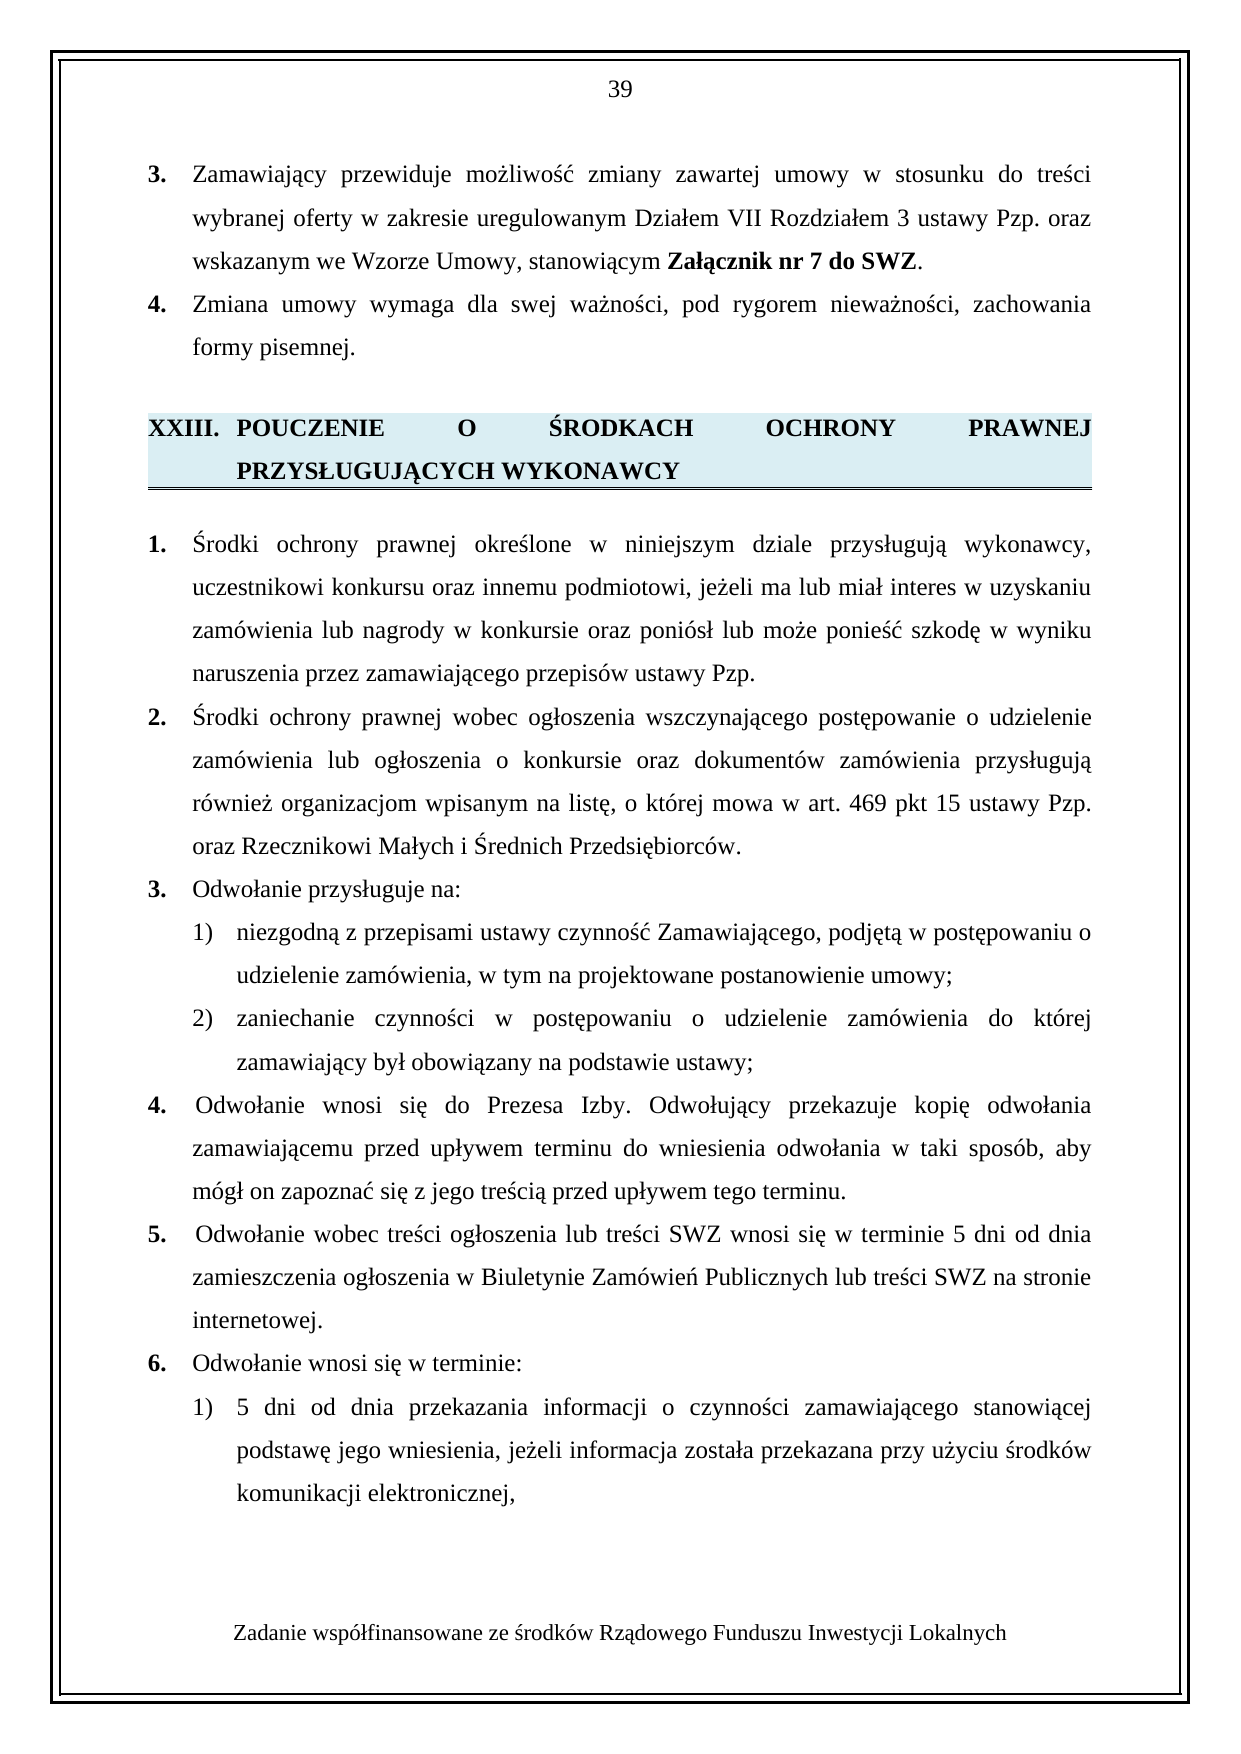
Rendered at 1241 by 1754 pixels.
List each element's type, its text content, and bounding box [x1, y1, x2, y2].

text 3. Odwołanie przysługuje na: [148, 874, 1092, 903]
text 2) zaniechanie czynności w postępowaniu o udzielenie zamówienia do której zamawiający był obowiązany na podstawie ustawy; [192, 1003, 1092, 1075]
list XXIII. POUCZENIE O ŚRODKACH OCHRONY PRAWNEJ PRZYSŁUGUJĄCYCH WYKONAWCY [148, 413, 1092, 487]
text 1. Środki ochrony prawnej określone w niniejszym dziale przysługują wykonawcy, uczestnikowi konkursu oraz innemu podmiotowi, jeżeli ma lub miał interes w uzyskaniu zamówienia lub nagrody w konkursie oraz poniósł lub może ponieść szkodę w wyniku naruszenia przez zamawiającego przepisów ustawy Pzp. [148, 529, 1092, 687]
text 5. Odwołanie wobec treści ogłoszenia lub treści SWZ wnosi się w terminie 5 dni od dnia zamieszczenia ogłoszenia w Biuletynie Zamówień Publicznych lub treści SWZ na stronie internetowej. [148, 1219, 1092, 1334]
text 2. Środki ochrony prawnej wobec ogłoszenia wszczynającego postępowanie o udzielenie zamówienia lub ogłoszenia o konkursie oraz dokumentów zamówienia przysługują również organizacjom wpisanym na listę, o której mowa w art. 469 pkt 15 ustawy Pzp. oraz Rzecznikowi Małych i Średnich Przedsiębiorców. [148, 702, 1092, 860]
text 3. Zamawiający przewiduje możliwość zmiany zawartej umowy w stosunku do treści wybranej oferty w zakresie uregulowanym Działem VII Rozdziałem 3 ustawy Pzp. oraz wskazanym we Wzorze Umowy, stanowiącym Załącznik nr 7 do SWZ. [148, 159, 1092, 274]
text 1) 5 dni od dnia przekazania informacji o czynności zamawiającego stanowiącej podstawę jego wniesienia, jeżeli informacja została przekazana przy użyciu środków komunikacji elektronicznej, [192, 1392, 1092, 1507]
text 6. Odwołanie wnosi się w terminie: [148, 1348, 1092, 1377]
text 4. Zmiana umowy wymaga dla swej ważności, pod rygorem nieważności, zachowania formy pisemnej. [148, 289, 1092, 361]
text 4. Odwołanie wnosi się do Prezesa Izby. Odwołujący przekazuje kopię odwołania zamawiającemu przed upływem terminu do wniesienia odwołania w taki sposób, aby mógł on zapoznać się z jego treścią przed upływem tego terminu. [148, 1090, 1092, 1205]
text 1) niezgodną z przepisami ustawy czynność Zamawiającego, podjętą w postępowaniu o udzielenie zamówienia, w tym na projektowane postanowienie umowy; [192, 917, 1092, 989]
